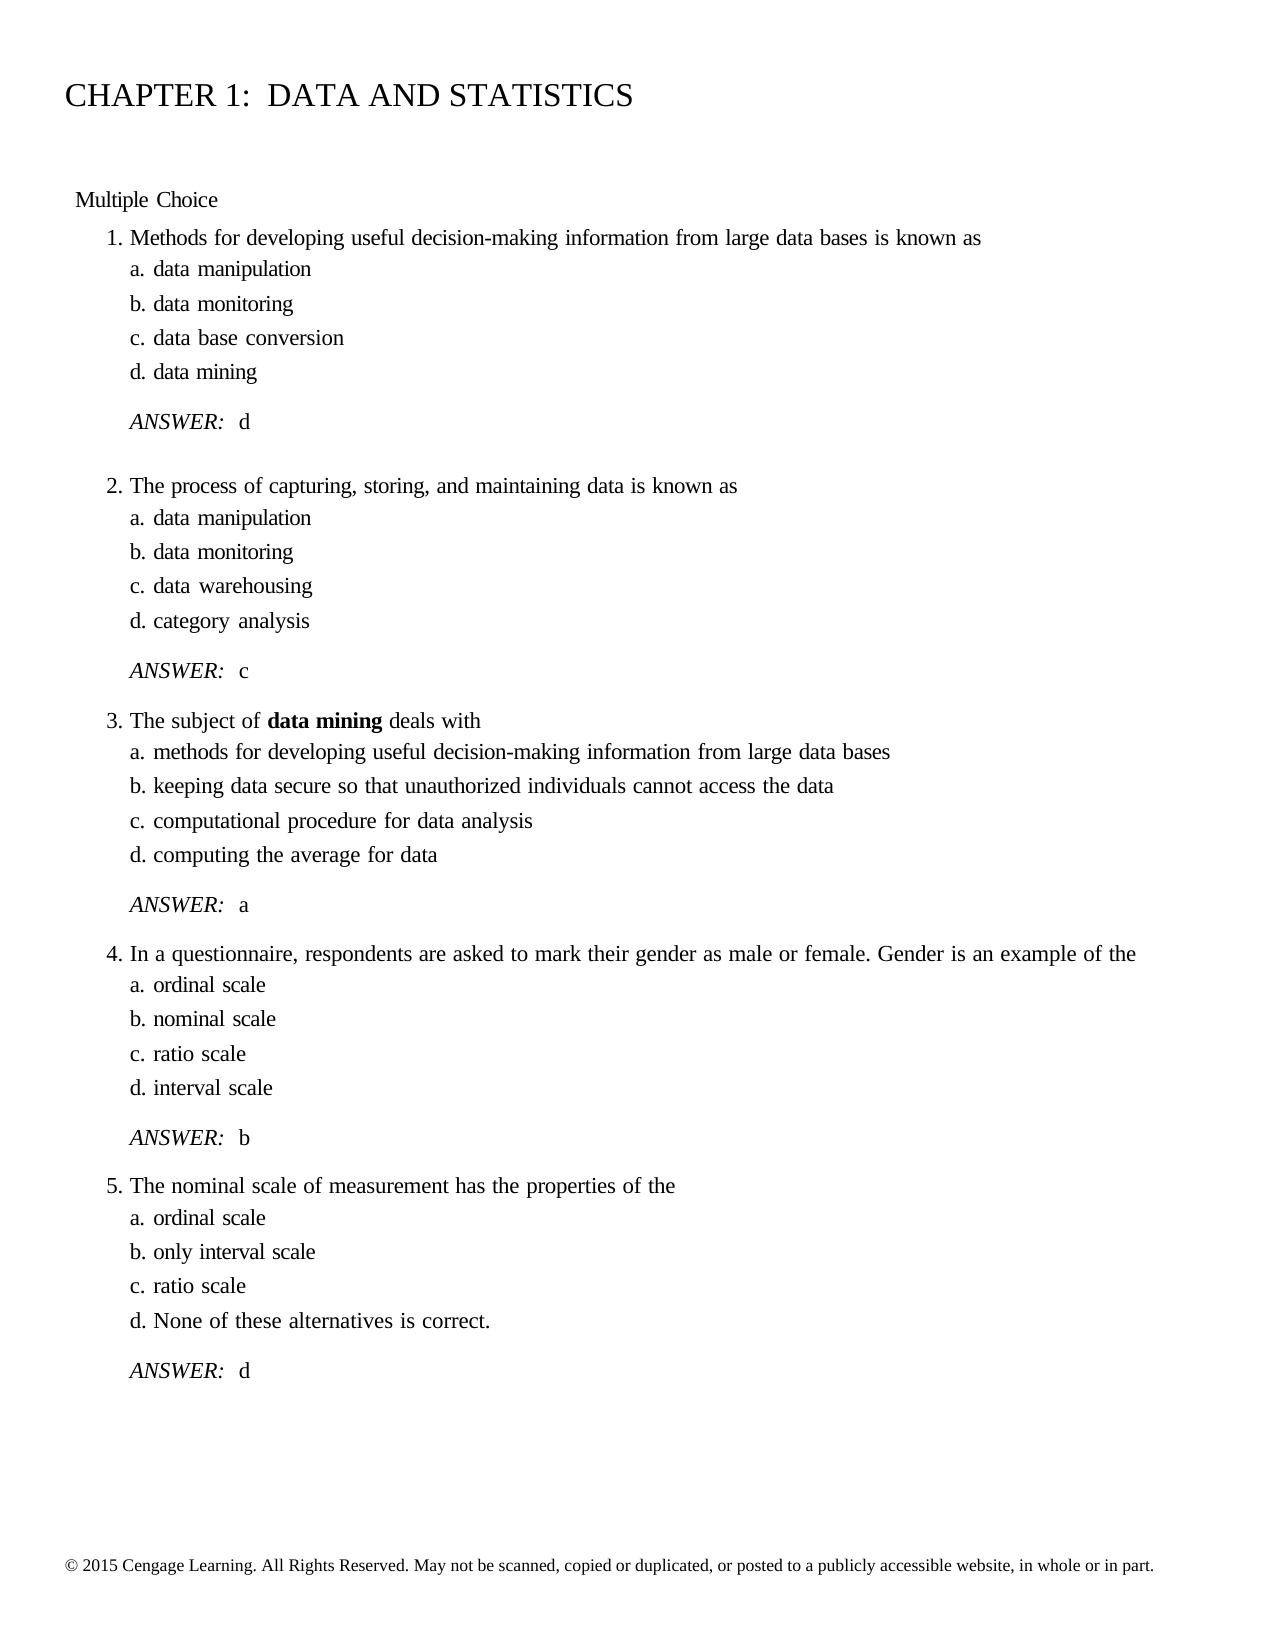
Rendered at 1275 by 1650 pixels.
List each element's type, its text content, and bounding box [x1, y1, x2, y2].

list nominal scale [129, 1005, 1211, 1032]
list The subject of data mining deals with [106, 707, 1211, 733]
list ordinal scale [129, 1204, 1211, 1230]
text ANSWER: a [129, 891, 1211, 918]
list keeping data secure so that unauthorized individuals cannot access the data [129, 772, 1211, 799]
list methods for developing useful decision-making information from large data bases [129, 738, 1211, 764]
list only interval scale [129, 1238, 1211, 1264]
text ANSWER: b [129, 1124, 1211, 1150]
list Methods for developing useful decision-making information from large data bases is known as [106, 224, 1211, 250]
list computational procedure for data analysis [129, 807, 1211, 833]
text Multiple Choice [75, 187, 1211, 213]
list category analysis [129, 607, 1211, 633]
list data mining [129, 358, 1211, 385]
text ANSWER: c [129, 657, 1211, 683]
list computing the average for data [129, 841, 1211, 868]
list In a questionnaire, respondents are asked to mark their gender as male or female. Gender is an example of the [106, 940, 1211, 966]
list The nominal scale of measurement has the properties of the [106, 1172, 1211, 1199]
list The process of capturing, storing, and maintaining data is known as [106, 472, 1211, 499]
list ratio scale [129, 1272, 1211, 1299]
list ordinal scale [129, 971, 1211, 997]
list data manipulation [129, 504, 1211, 530]
list interval scale [129, 1074, 1211, 1100]
text ANSWER: d [129, 408, 1211, 435]
text ANSWER: d [129, 1357, 1211, 1383]
list data manipulation [129, 255, 1211, 282]
list None of these alternatives is correct. [129, 1307, 1211, 1333]
list ratio scale [129, 1040, 1211, 1066]
list data base conversion [129, 324, 1211, 350]
list data monitoring [129, 538, 1211, 564]
list data warehousing [129, 572, 1211, 599]
list data monitoring [129, 290, 1211, 316]
